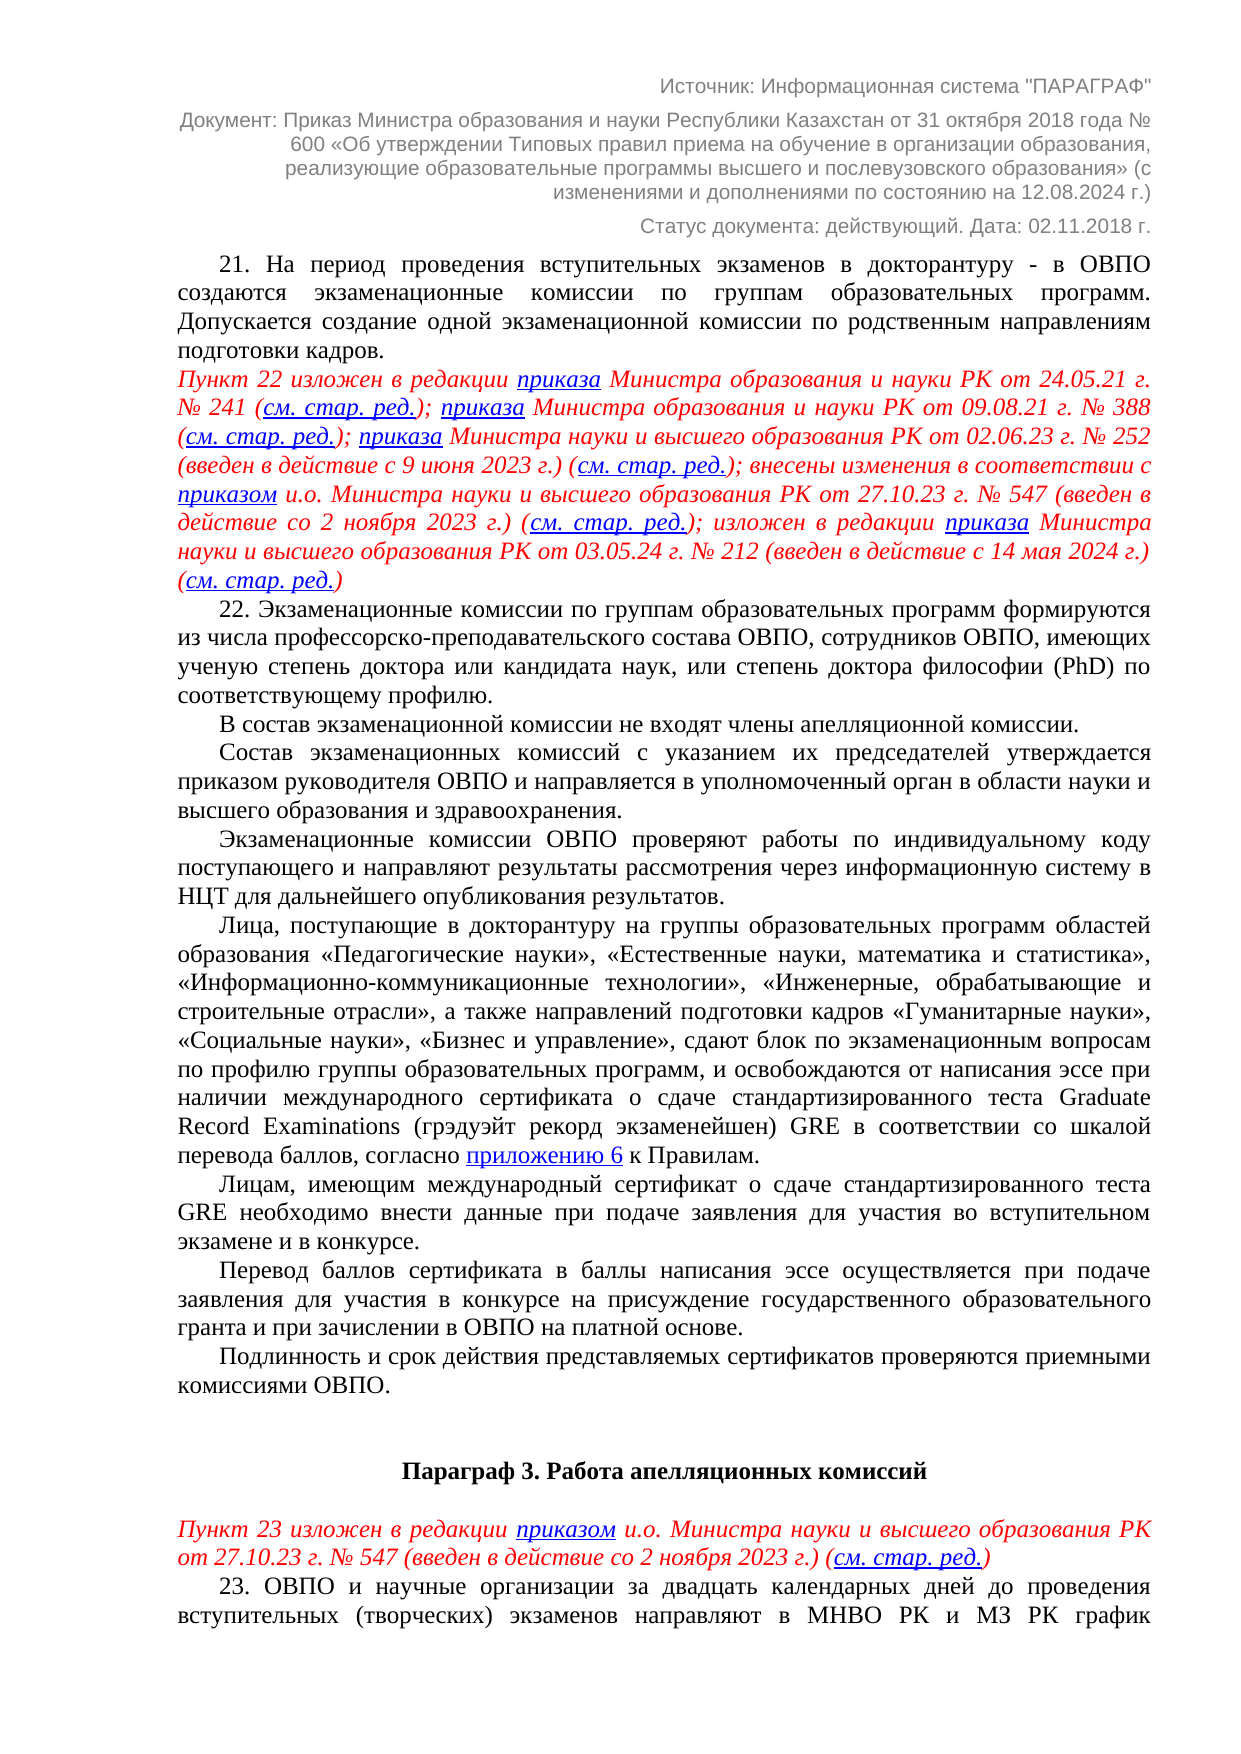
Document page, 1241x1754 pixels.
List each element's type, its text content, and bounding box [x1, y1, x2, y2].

text В состав экзаменационной комиссии не входят члены апелляционной комиссии. [177, 709, 1152, 737]
text Лицам, имеющим международный сертификат о сдаче стандартизированного теста GRE необходимо внести данные при подаче заявления для участия во вступительном экзамене и в конкурсе. [177, 1169, 1152, 1255]
text Перевод баллов сертификата в баллы написания эссе осуществляется при подаче заявления для участия в конкурсе на присуждение государственного образовательного гранта и при зачислении в ОВПО на платной основе. [177, 1255, 1152, 1341]
text Пункт 23 изложен в редакции приказом и.о. Министра науки и высшего образования РК от 27.10.23 г. № 547 (введен в действие со 2 ноября 2023 г.) (см. стар. ред.) [177, 1514, 1152, 1571]
text Состав экзаменационных комиссий с указанием их председателей утверждается приказом руководителя ОВПО и направляется в уполномоченный орган в области науки и высшего образования и здравоохранения. [177, 737, 1152, 824]
text Лица, поступающие в докторантуру на группы образовательных программ областей образования «Педагогические науки», «Естественные науки, математика и статистика», «Информационно-коммуникационные технологии», «Инженерные, обрабатывающие и строительные отрасли», а также направлений подготовки кадров «Гуманитарные науки», «Социальные науки», «Бизнес и управление», сдают блок по экзаменационным вопросам по профилю группы образовательных программ, и освобождаются от написания эссе при наличии международного сертификата о сдаче стандартизированного теста Graduate Record Examinations (грэдуэйт рекорд экзаменейшен) GRE в соответствии со шкалой перевода баллов, согласно приложению 6 к Правилам. [177, 910, 1152, 1169]
text Параграф 3. Работа апелляционных комиссий [177, 1456, 1152, 1485]
text Экзаменационные комиссии ОВПО проверяют работы по индивидуальному коду поступающего и направляют результаты рассмотрения через информационную систему в НЦТ для дальнейшего опубликования результатов. [177, 824, 1152, 910]
text Пункт 22 изложен в редакции приказа Министра образования и науки РК от 24.05.21 г. № 241 (см. стар. ред.); приказа Министра образования и науки РК от 09.08.21 г. № 388 (см. стар. ред.); приказа Министра науки и высшего образования РК от 02.06.23 г. № 252 (введен в действие с 9 июня 2023 г.) (см. стар. ред.); внесены изменения в соответствии с приказом и.о. Министра науки и высшего образования РК от 27.10.23 г. № 547 (введен в действие со 2 ноября 2023 г.) (см. стар. ред.); изложен в редакции приказа Министра науки и высшего образования РК от 03.05.24 г. № 212 (введен в действие с 14 мая 2024 г.) (см. стар. ред.) [177, 364, 1152, 594]
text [177, 1571, 1152, 1629]
text 21. На период проведения вступительных экзаменов в докторантуру - в ОВПО создаются экзаменационные комиссии по группам образовательных программ. Допускается создание одной экзаменационной комиссии по родственным направлениям подготовки кадров. [177, 249, 1152, 364]
text 22. Экзаменационные комиссии по группам образовательных программ формируются из числа профессорско-преподавательского состава ОВПО, сотрудников ОВПО, имеющих ученую степень доктора или кандидата наук, или степень доктора философии (PhD) по соответствующему профилю. [177, 594, 1152, 709]
text Подлинность и срок действия представляемых сертификатов проверяются приемными комиссиями ОВПО. [177, 1341, 1152, 1399]
